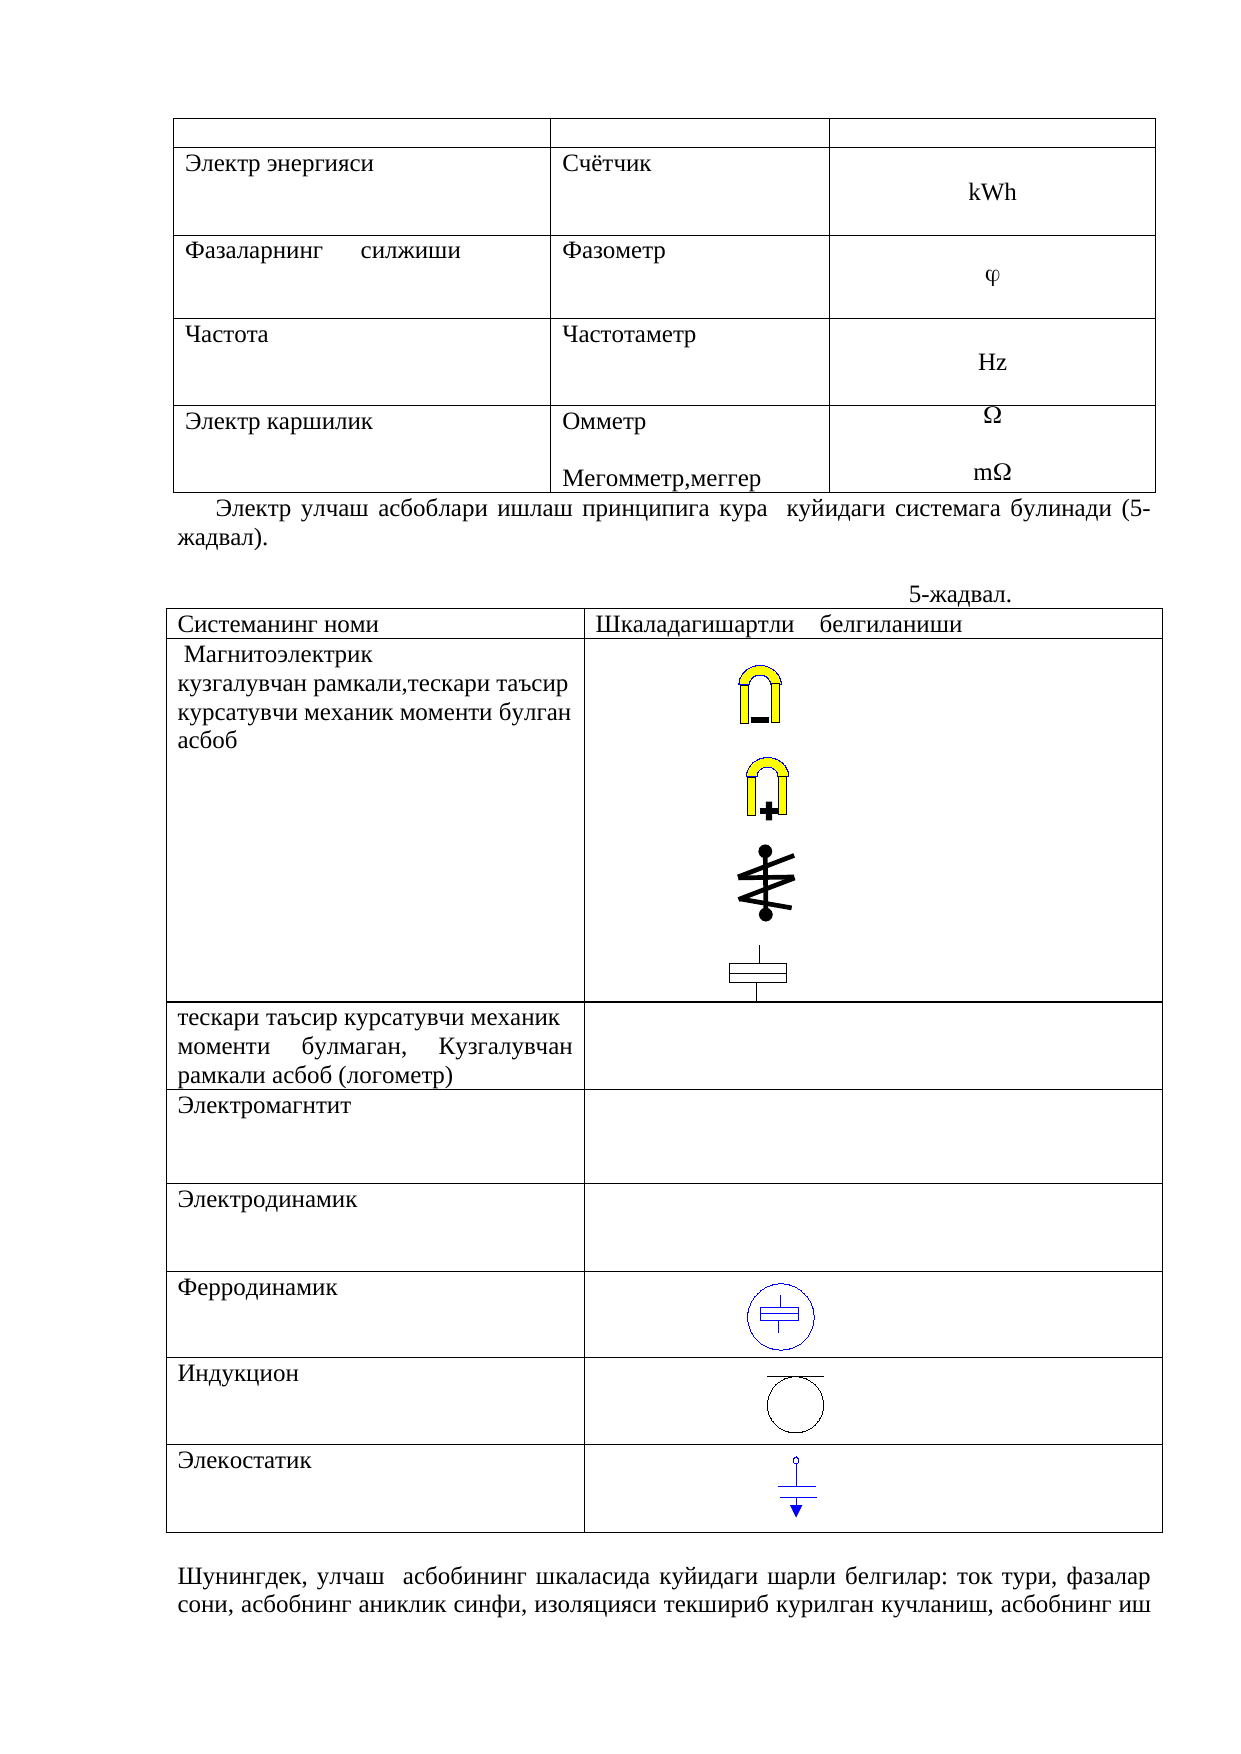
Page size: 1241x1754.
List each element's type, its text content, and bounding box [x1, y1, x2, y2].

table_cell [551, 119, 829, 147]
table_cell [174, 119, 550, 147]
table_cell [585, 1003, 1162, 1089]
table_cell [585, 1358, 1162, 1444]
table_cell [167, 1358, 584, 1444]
text Электр улчаш асбоблари ишлаш принципига кура куйидаги системага булинади (5-жадвал). [177, 493, 1152, 551]
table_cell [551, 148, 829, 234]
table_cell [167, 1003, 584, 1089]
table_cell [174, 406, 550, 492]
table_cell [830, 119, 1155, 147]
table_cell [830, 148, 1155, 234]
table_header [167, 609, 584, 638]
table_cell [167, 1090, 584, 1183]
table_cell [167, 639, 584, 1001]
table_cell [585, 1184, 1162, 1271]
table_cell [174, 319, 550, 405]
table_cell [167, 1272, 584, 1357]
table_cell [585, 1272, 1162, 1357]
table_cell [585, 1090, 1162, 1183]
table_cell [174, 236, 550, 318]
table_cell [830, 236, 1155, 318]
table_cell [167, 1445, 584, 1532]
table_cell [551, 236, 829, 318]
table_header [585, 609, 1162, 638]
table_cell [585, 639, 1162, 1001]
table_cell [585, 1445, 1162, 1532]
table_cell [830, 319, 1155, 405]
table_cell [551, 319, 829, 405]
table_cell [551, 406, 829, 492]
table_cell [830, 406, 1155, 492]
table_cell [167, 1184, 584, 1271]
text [177, 1561, 1152, 1618]
text 5-жадвал. [177, 579, 1152, 608]
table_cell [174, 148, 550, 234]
